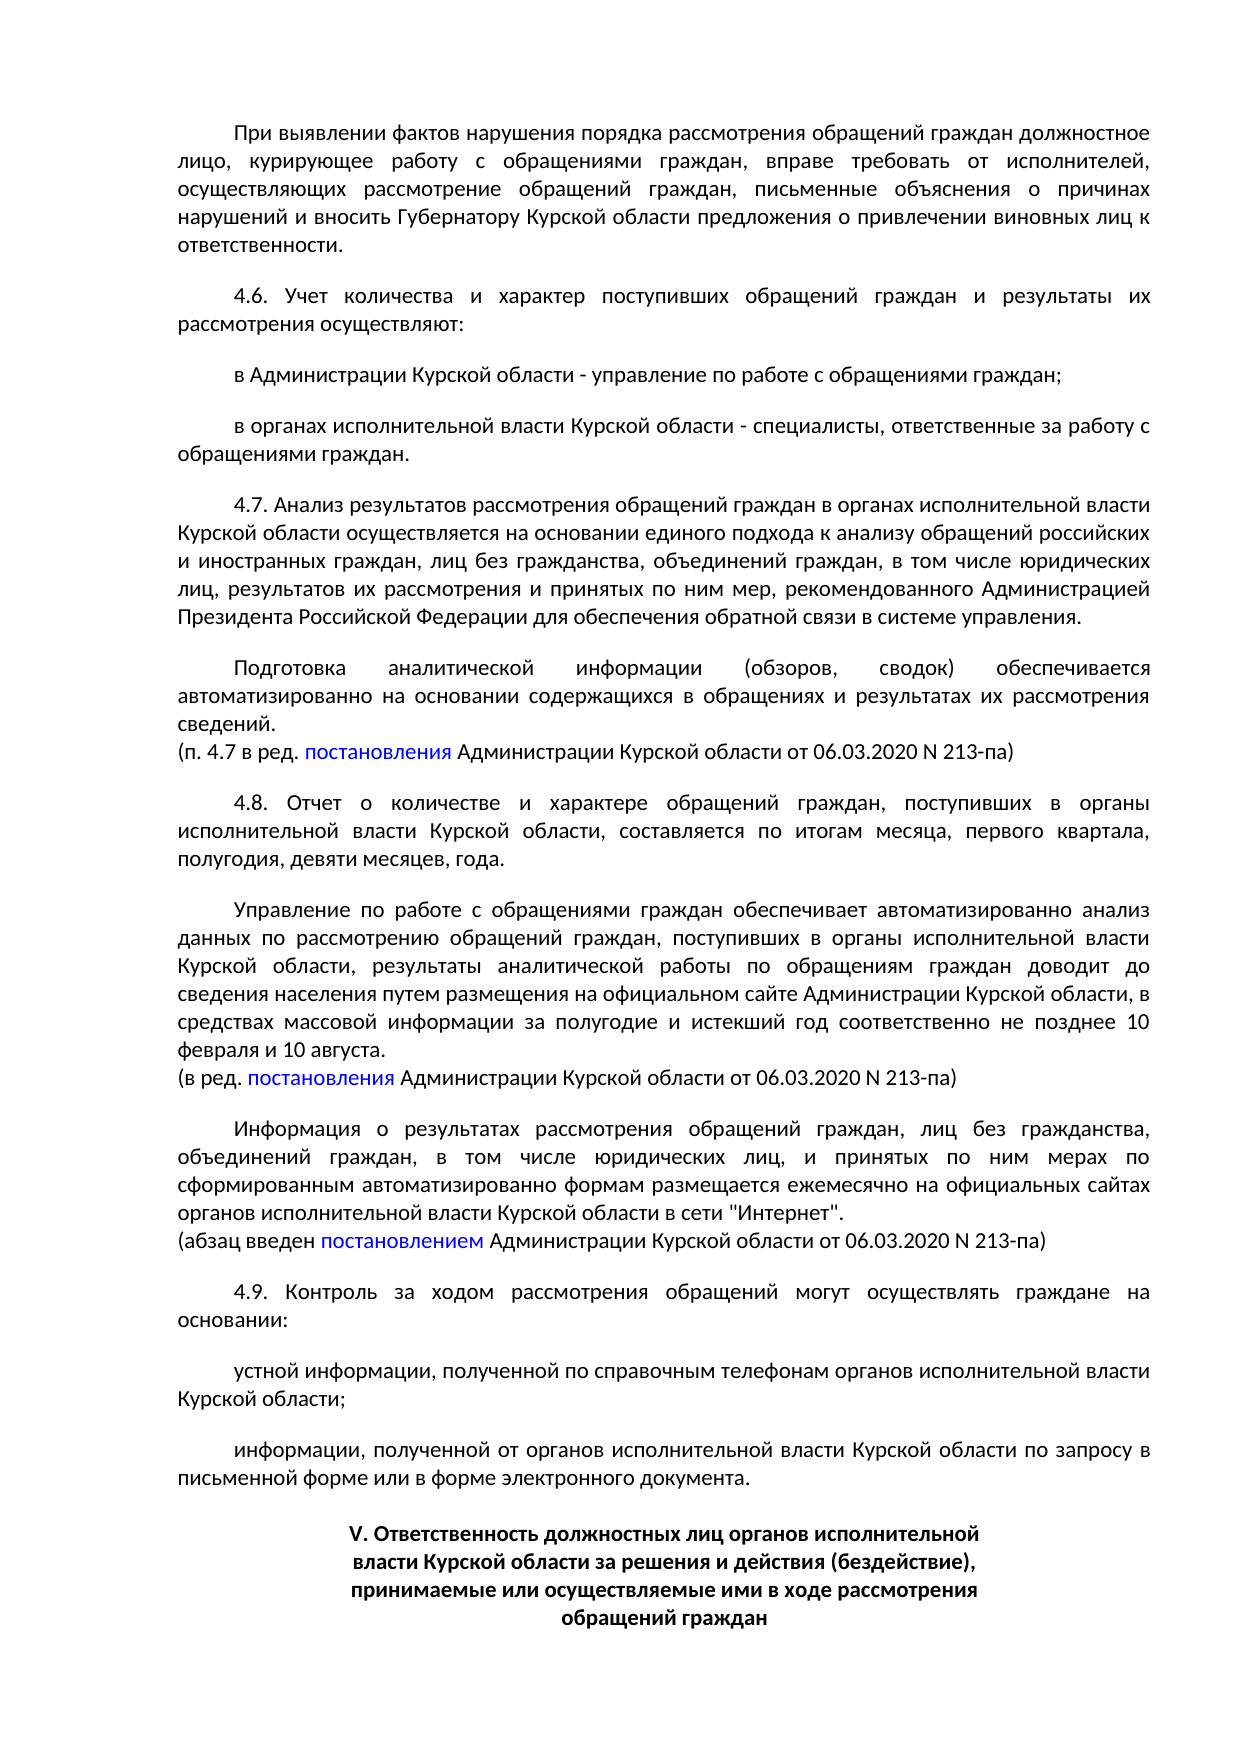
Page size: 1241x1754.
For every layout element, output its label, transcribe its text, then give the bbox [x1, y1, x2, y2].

text устной информации, полученной по справочным телефонам органов исполнительной власти Курской области; [177, 1356, 1152, 1412]
text 4.6. Учет количества и характер поступивших обращений граждан и результаты их рассмотрения осуществляют: [177, 281, 1152, 337]
text 4.8. Отчет о количестве и характере обращений граждан, поступивших в органы исполнительной власти Курской области, составляется по итогам месяца, первого квартала, полугодия, девяти месяцев, года. [177, 788, 1152, 872]
text Информация о результатах рассмотрения обращений граждан, лиц без гражданства, объединений граждан, в том числе юридических лиц, и принятых по ним мерах по сформированным автоматизированно формам размещается ежемесячно на официальных сайтах органов исполнительной власти Курской области в сети "Интернет". [177, 1114, 1152, 1226]
text Подготовка аналитической информации (обзоров, сводок) обеспечивается автоматизированно на основании содержащихся в обращениях и результатах их рассмотрения сведений. [177, 653, 1152, 737]
title обращений граждан [177, 1603, 1152, 1631]
text (п. 4.7 в ред. постановления Администрации Курской области от 06.03.2020 N 213-па) [177, 737, 1152, 765]
title V. Ответственность должностных лиц органов исполнительной [177, 1519, 1152, 1547]
text Управление по работе с обращениями граждан обеспечивает автоматизированно анализ данных по рассмотрению обращений граждан, поступивших в органы исполнительной власти Курской области, результаты аналитической работы по обращениям граждан доводит до сведения населения путем размещения на официальном сайте Администрации Курской области, в средствах массовой информации за полугодие и истекший год соответственно не позднее 10 февраля и 10 августа. [177, 895, 1152, 1063]
text (абзац введен постановлением Администрации Курской области от 06.03.2020 N 213-па) [177, 1226, 1152, 1254]
text (в ред. постановления Администрации Курской области от 06.03.2020 N 213-па) [177, 1063, 1152, 1091]
text 4.9. Контроль за ходом рассмотрения обращений могут осуществлять граждане на основании: [177, 1277, 1152, 1333]
text в Администрации Курской области - управление по работе с обращениями граждан; [177, 360, 1152, 388]
title власти Курской области за решения и действия (бездействие), [177, 1547, 1152, 1575]
text в органах исполнительной власти Курской области - специалисты, ответственные за работу с обращениями граждан. [177, 411, 1152, 467]
text информации, полученной от органов исполнительной власти Курской области по запросу в письменной форме или в форме электронного документа. [177, 1435, 1152, 1491]
text 4.7. Анализ результатов рассмотрения обращений граждан в органах исполнительной власти Курской области осуществляется на основании единого подхода к анализу обращений российских и иностранных граждан, лиц без гражданства, объединений граждан, в том числе юридических лиц, результатов их рассмотрения и принятых по ним мер, рекомендованного Администрацией Президента Российской Федерации для обеспечения обратной связи в системе управления. [177, 490, 1152, 630]
text При выявлении фактов нарушения порядка рассмотрения обращений граждан должностное лицо, курирующее работу с обращениями граждан, вправе требовать от исполнителей, осуществляющих рассмотрение обращений граждан, письменные объяснения о причинах нарушений и вносить Губернатору Курской области предложения о привлечении виновных лиц к ответственности. [177, 118, 1152, 258]
title принимаемые или осуществляемые ими в ходе рассмотрения [177, 1575, 1152, 1603]
